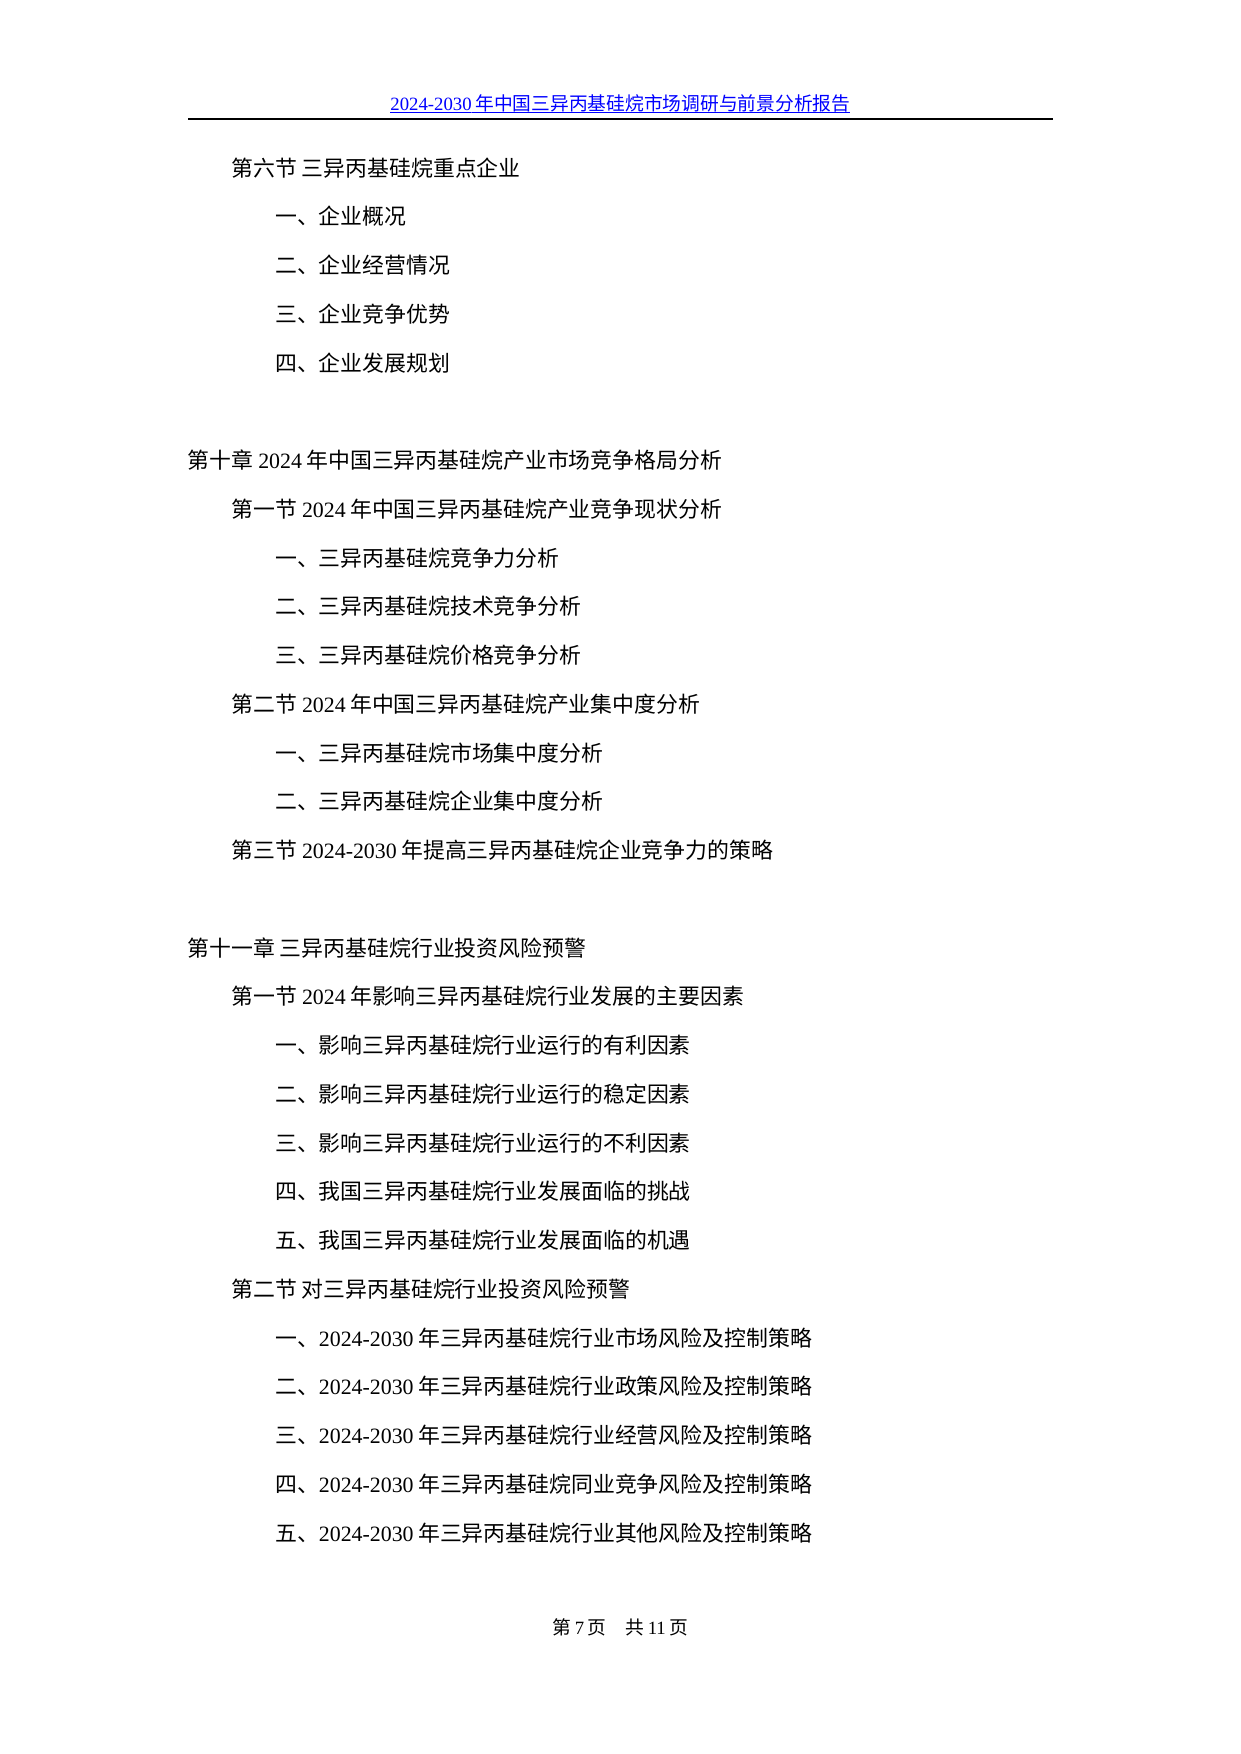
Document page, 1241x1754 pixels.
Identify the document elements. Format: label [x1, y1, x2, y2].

text [187, 150, 1053, 1548]
